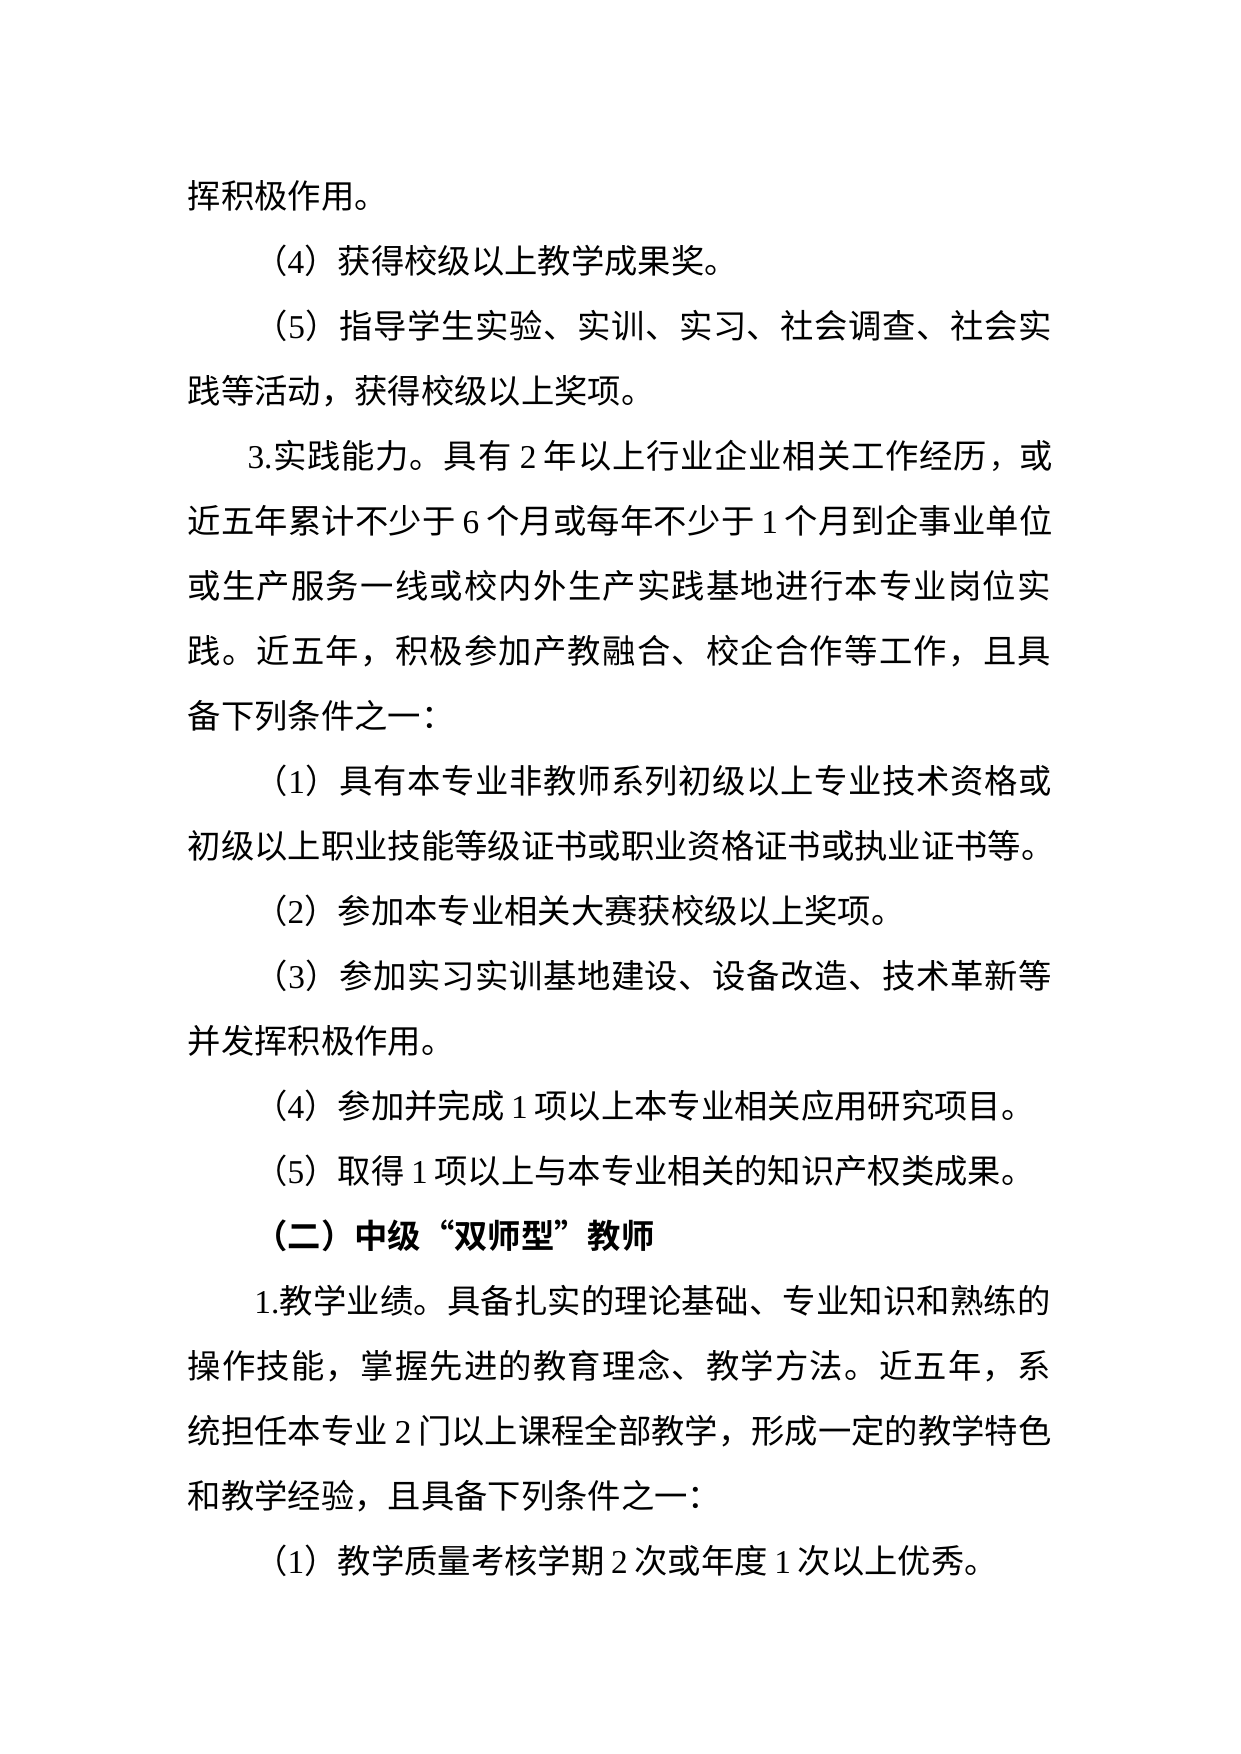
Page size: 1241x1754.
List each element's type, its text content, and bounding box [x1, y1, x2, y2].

text （5）指导学生实验、实训、实习、社会调查、社会实践等活动，获得校级以上奖项。 [187, 292, 1053, 422]
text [187, 162, 1053, 227]
text （4）参加并完成1项以上本专业相关应用研究项目。 [187, 1072, 1053, 1137]
text （二）中级“双师型”教师 [187, 1202, 1053, 1267]
text （4）获得校级以上教学成果奖。 [187, 227, 1053, 292]
text （1）具有本专业非教师系列初级以上专业技术资格或初级以上职业技能等级证书或职业资格证书或执业证书等。 [187, 747, 1053, 877]
text （3）参加实习实训基地建设、设备改造、技术革新等并发挥积极作用。 [187, 942, 1053, 1072]
text （1）教学质量考核学期2次或年度1次以上优秀。 [187, 1527, 1053, 1592]
text 3.实践能力。具有2年以上行业企业相关工作经历，或近五年累计不少于6个月或每年不少于1个月到企事业单位或生产服务一线或校内外生产实践基地进行本专业岗位实践。近五年，积极参加产教融合、校企合作等工作，且具备下列条件之一： [187, 422, 1053, 747]
text （5）取得1项以上与本专业相关的知识产权类成果。 [187, 1137, 1053, 1202]
text （2）参加本专业相关大赛获校级以上奖项。 [187, 877, 1053, 942]
text 1.教学业绩。具备扎实的理论基础、专业知识和熟练的操作技能，掌握先进的教育理念、教学方法。近五年，系统担任本专业2门以上课程全部教学，形成一定的教学特色和教学经验，且具备下列条件之一： [187, 1267, 1053, 1527]
